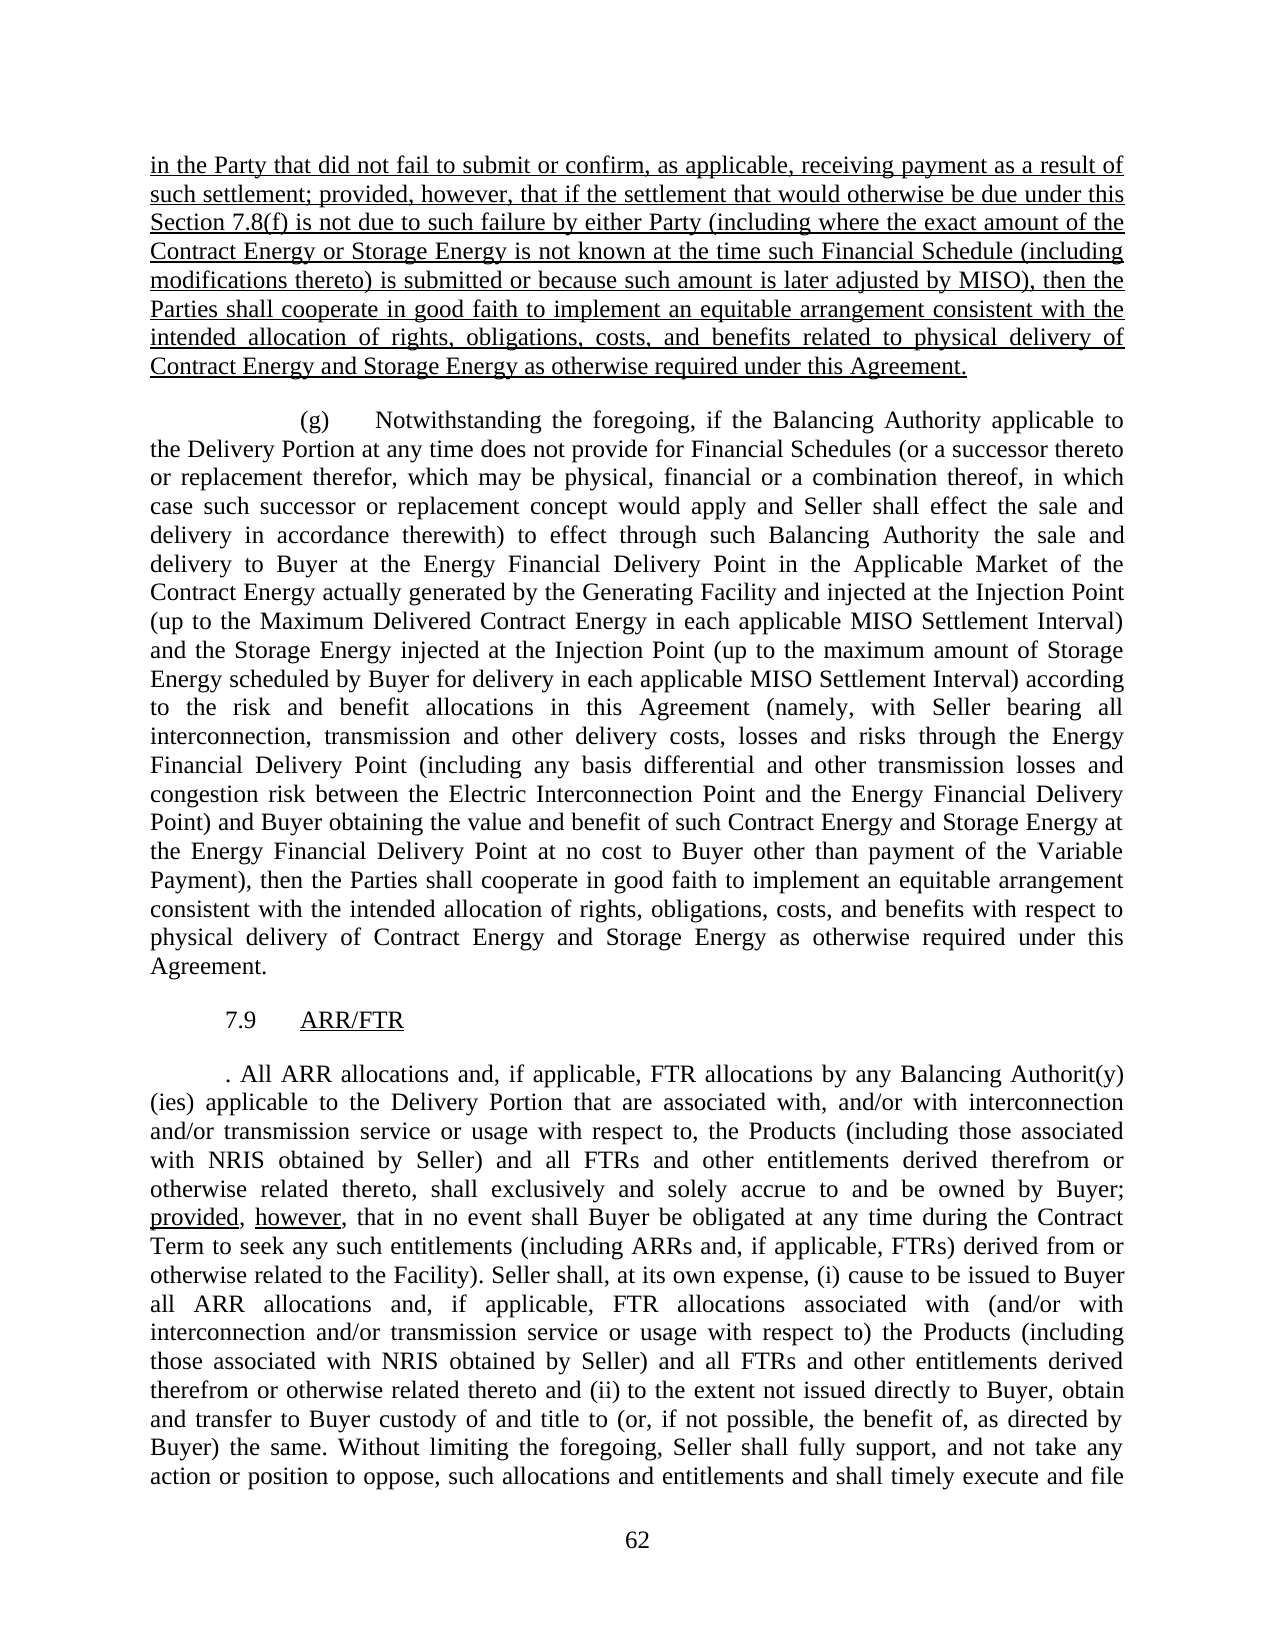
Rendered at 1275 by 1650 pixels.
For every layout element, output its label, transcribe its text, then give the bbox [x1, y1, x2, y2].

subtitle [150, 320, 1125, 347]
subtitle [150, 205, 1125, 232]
subtitle ARR/FTR [150, 1005, 1125, 1034]
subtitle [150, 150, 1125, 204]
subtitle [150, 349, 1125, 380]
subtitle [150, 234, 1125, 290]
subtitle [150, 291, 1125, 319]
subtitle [150, 1059, 1125, 1490]
subtitle Notwithstanding the foregoing, if the Balancing Authority applicable to the Delivery Portion at any time does not provide for Financial Schedules (or a successor thereto or replacement therefor, which may be physical, financial or a combination thereof, in which case such successor or replacement concept would apply and Seller shall effect the sale and delivery in accordance therewith) to effect through such Balancing Authority the sale and delivery to Buyer at the Energy Financial Delivery Point in the Applicable Market of the Contract Energy actually generated by the Generating Facility and injected at the Injection Point (up to the Maximum Delivered Contract Energy in each applicable MISO Settlement Interval) and the Storage Energy injected at the Injection Point (up to the maximum amount of Storage Energy scheduled by Buyer for delivery in each applicable MISO Settlement Interval) according to the risk and benefit allocations in this Agreement (namely, with Seller bearing all interconnection, transmission and other delivery costs, losses and risks through the Energy Financial Delivery Point (including any basis differential and other transmission losses and congestion risk between the Electric Interconnection Point and the Energy Financial Delivery Point) and Buyer obtaining the value and benefit of such Contract Energy and Storage Energy at the Energy Financial Delivery Point at no cost to Buyer other than payment of the Variable Payment), then the Parties shall cooperate in good faith to implement an equitable arrangement consistent with the intended allocation of rights, obligations, costs, and benefits with respect to physical delivery of Contract Energy and Storage Energy as otherwise required under this Agreement. [150, 405, 1125, 980]
